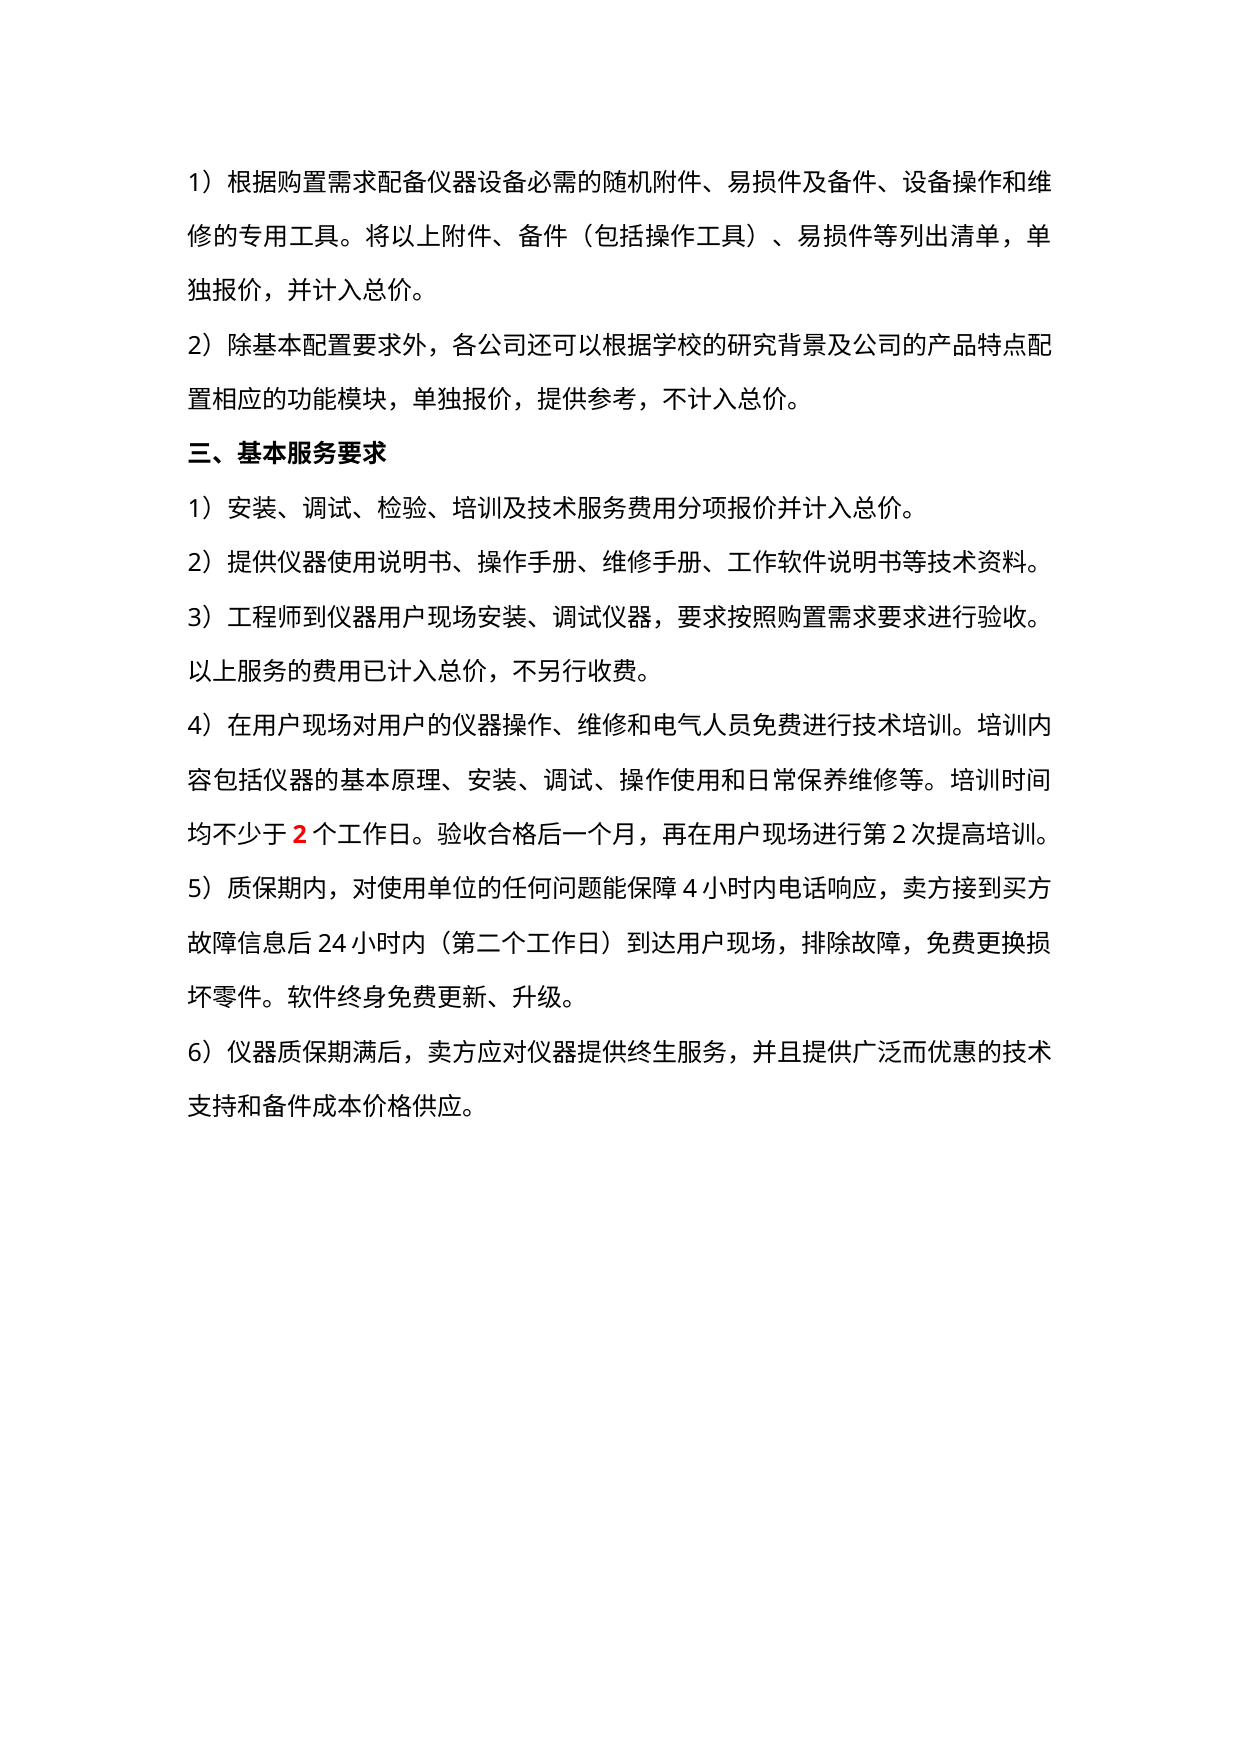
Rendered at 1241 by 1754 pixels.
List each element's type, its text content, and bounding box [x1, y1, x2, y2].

text 5）质保期内，对使用单位的任何问题能保障4小时内电话响应，卖方接到买方故障信息后24小时内（第二个工作日）到达用户现场，排除故障，免费更换损坏零件。软件终身免费更新、升级。 [187, 869, 1053, 1014]
text 2）除基本配置要求外，各公司还可以根据学校的研究背景及公司的产品特点配置相应的功能模块，单独报价，提供参考，不计入总价。 [187, 325, 1053, 416]
text 2）提供仪器使用说明书、操作手册、维修手册、工作软件说明书等技术资料。 [187, 543, 1053, 579]
text 3）工程师到仪器用户现场安装、调试仪器，要求按照购置需求要求进行验收。以上服务的费用已计入总价，不另行收费。 [187, 597, 1053, 688]
text 6）仪器质保期满后，卖方应对仪器提供终生服务，并且提供广泛而优惠的技术支持和备件成本价格供应。 [187, 1032, 1053, 1123]
text 三、基本服务要求 [187, 434, 1053, 470]
text 1）根据购置需求配备仪器设备必需的随机附件、易损件及备件、设备操作和维修的专用工具。将以上附件、备件（包括操作工具）、易损件等列出清单，单独报价，并计入总价。 [187, 162, 1053, 307]
text 1）安装、调试、检验、培训及技术服务费用分项报价并计入总价。 [187, 488, 1053, 524]
text 4）在用户现场对用户的仪器操作、维修和电气人员免费进行技术培训。培训内容包括仪器的基本原理、安装、调试、操作使用和日常保养维修等。培训时间均不少于2个工作日。验收合格后一个月，再在用户现场进行第2次提高培训。 [187, 706, 1053, 851]
